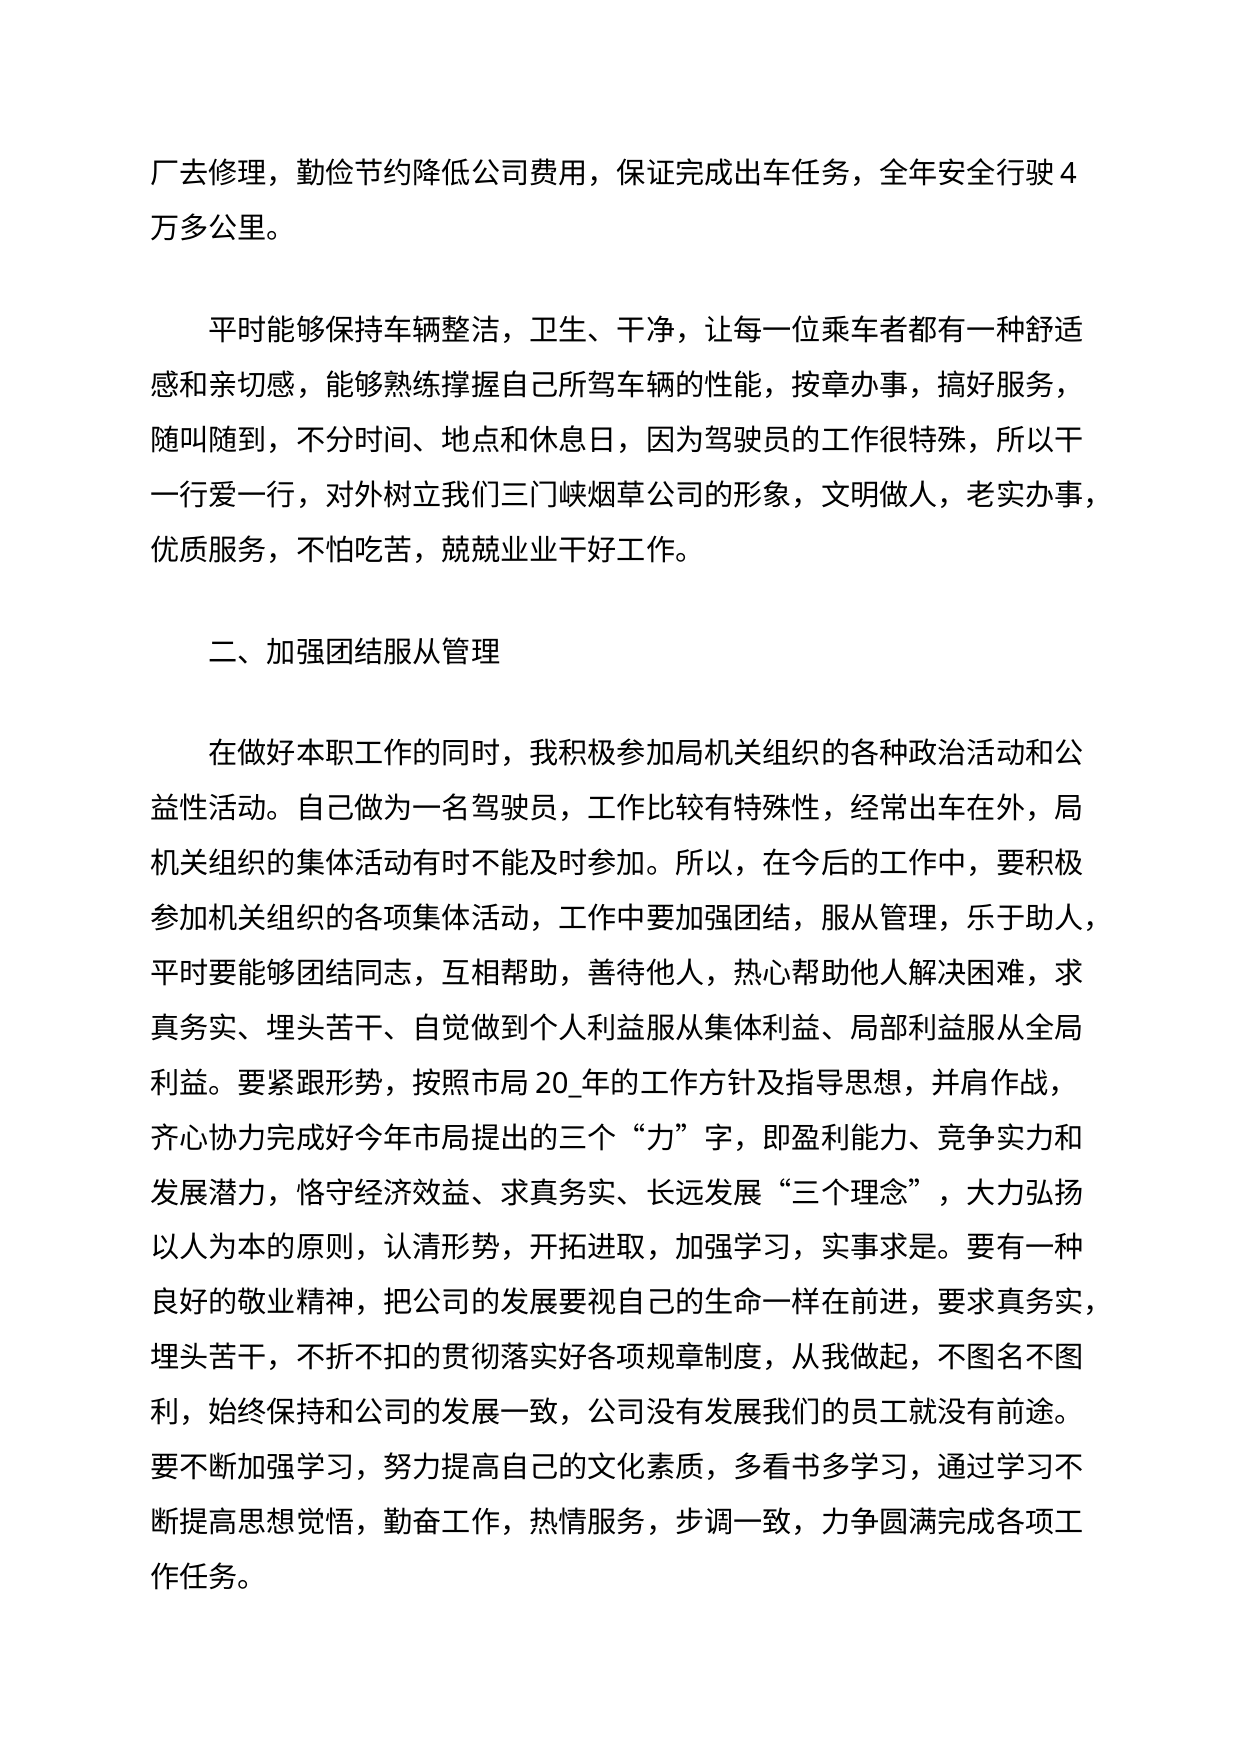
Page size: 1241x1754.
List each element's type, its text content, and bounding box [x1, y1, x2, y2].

text 二、加强团结服从管理 [150, 628, 1090, 670]
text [150, 150, 1090, 247]
text 在做好本职工作的同时，我积极参加局机关组织的各种政治活动和公益性活动。自己做为一名驾驶员，工作比较有特殊性，经常出车在外，局机关组织的集体活动有时不能及时参加。所以，在今后的工作中，要积极参加机关组织的各项集体活动，工作中要加强团结，服从管理，乐于助人，平时要能够团结同志，互相帮助，善待他人，热心帮助他人解决困难，求真务实、埋头苦干、自觉做到个人利益服从集体利益、局部利益服从全局利益。要紧跟形势，按照市局20_年的工作方针及指导思想，并肩作战，齐心协力完成好今年市局提出的三个“力”字，即盈利能力、竞争实力和发展潜力，恪守经济效益、求真务实、长远发展“三个理念”，大力弘扬以人为本的原则，认清形势，开拓进取，加强学习，实事求是。要有一种良好的敬业精神，把公司的发展要视自己的生命一样在前进，要求真务实，埋头苦干，不折不扣的贯彻落实好各项规章制度，从我做起，不图名不图利，始终保持和公司的发展一致，公司没有发展我们的员工就没有前途。要不断加强学习，努力提高自己的文化素质，多看书多学习，通过学习不断提高思想觉悟，勤奋工作，热情服务，步调一致，力争圆满完成各项工作任务。 [150, 730, 1090, 1596]
text 平时能够保持车辆整洁，卫生、干净，让每一位乘车者都有一种舒适感和亲切感，能够熟练撑握自己所驾车辆的性能，按章办事，搞好服务，随叫随到，不分时间、地点和休息日，因为驾驶员的工作很特殊，所以干一行爱一行，对外树立我们三门峡烟草公司的形象，文明做人，老实办事，优质服务，不怕吃苦，兢兢业业干好工作。 [150, 307, 1090, 569]
